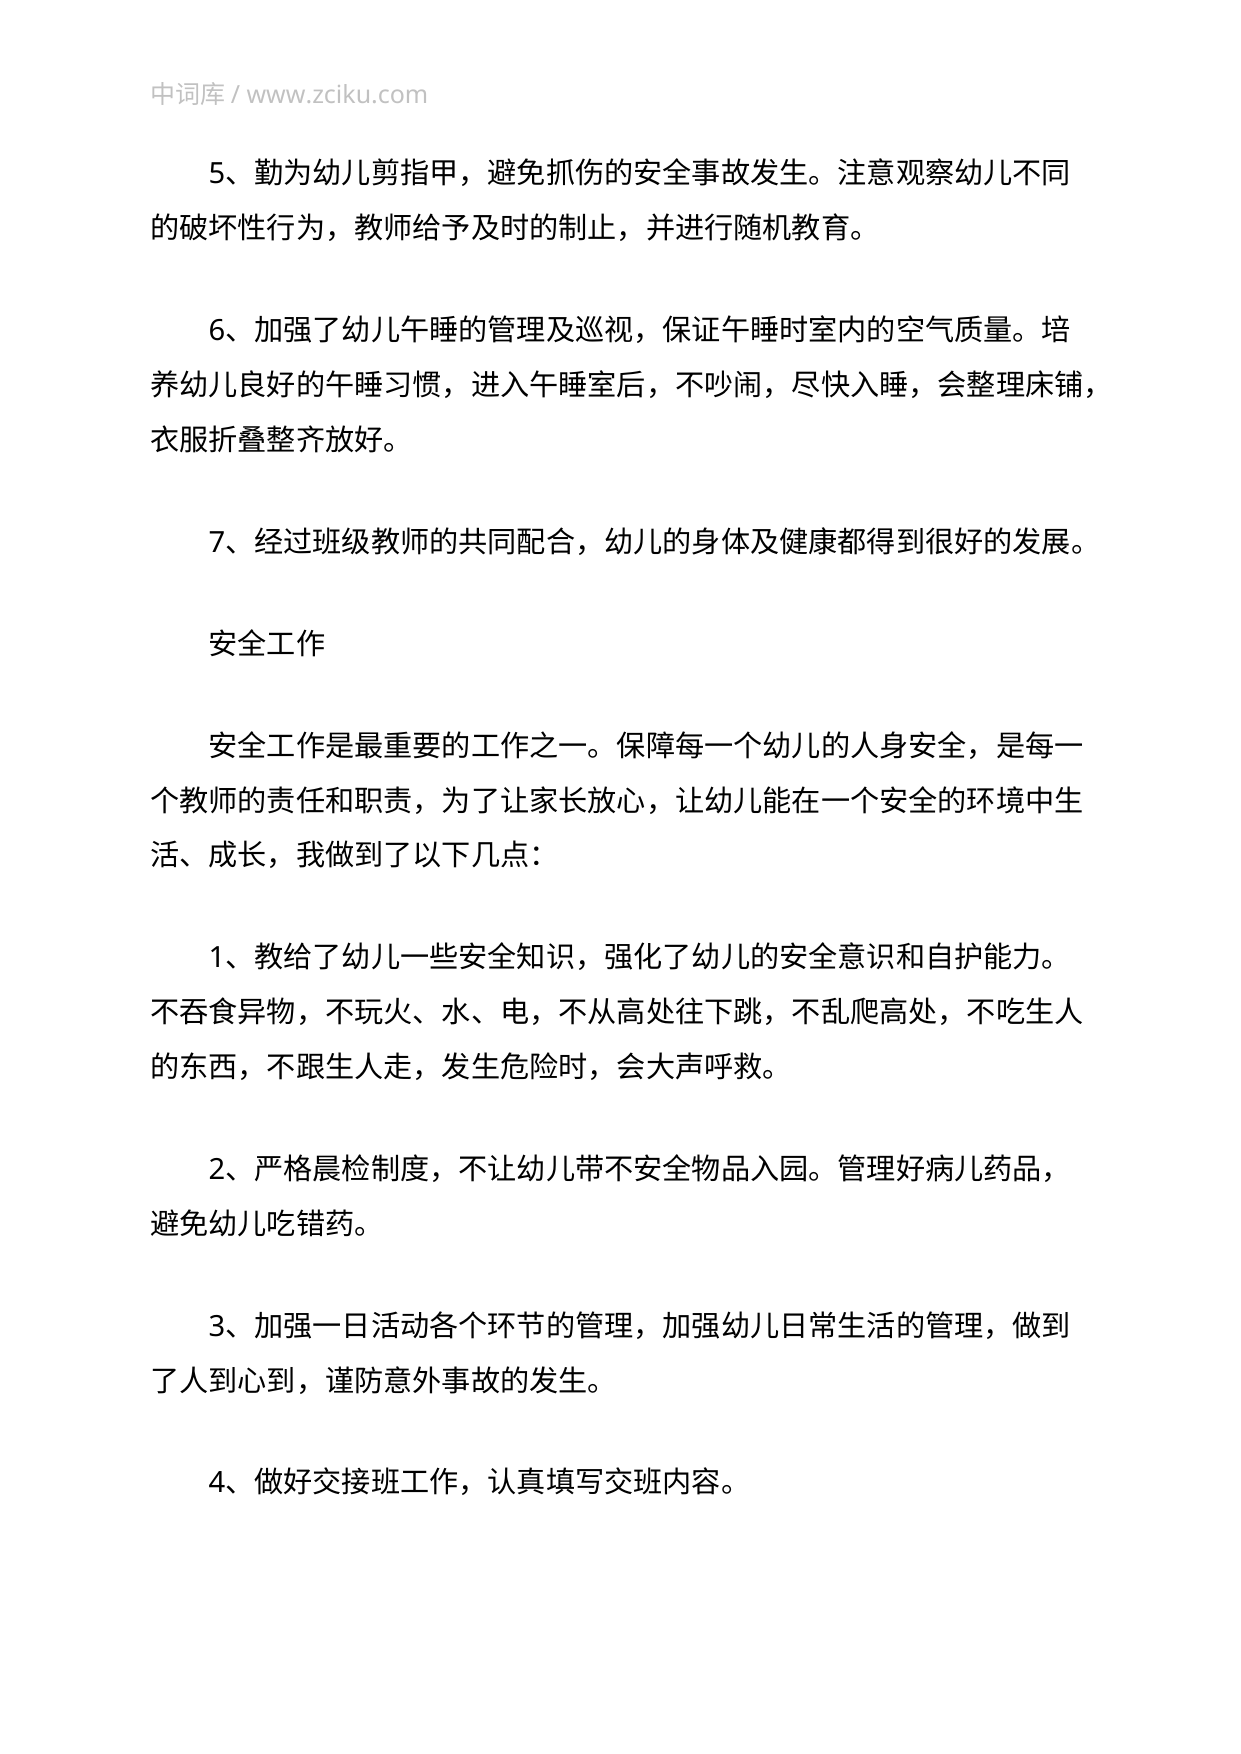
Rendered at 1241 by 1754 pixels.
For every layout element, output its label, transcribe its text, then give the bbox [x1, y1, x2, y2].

text 4、做好交接班工作，认真填写交班内容。 [150, 1459, 1090, 1501]
text 安全工作是最重要的工作之一。保障每一个幼儿的人身安全，是每一个教师的责任和职责，为了让家长放心，让幼儿能在一个安全的环境中生活、成长，我做到了以下几点： [150, 722, 1090, 874]
text 5、勤为幼儿剪指甲，避免抓伤的安全事故发生。注意观察幼儿不同的破坏性行为，教师给予及时的制止，并进行随机教育。 [150, 150, 1090, 247]
text 1、教给了幼儿一些安全知识，强化了幼儿的安全意识和自护能力。不吞食异物，不玩火、水、电，不从高处往下跳，不乱爬高处，不吃生人的东西，不跟生人走，发生危险时，会大声呼救。 [150, 934, 1090, 1086]
text 3、加强一日活动各个环节的管理，加强幼儿日常生活的管理，做到了人到心到，谨防意外事故的发生。 [150, 1302, 1090, 1399]
text 6、加强了幼儿午睡的管理及巡视，保证午睡时室内的空气质量。培养幼儿良好的午睡习惯，进入午睡室后，不吵闹，尽快入睡，会整理床铺，衣服折叠整齐放好。 [150, 307, 1090, 459]
text 7、经过班级教师的共同配合，幼儿的身体及健康都得到很好的发展。 [150, 518, 1090, 561]
text 2、严格晨检制度，不让幼儿带不安全物品入园。管理好病儿药品，避免幼儿吃错药。 [150, 1145, 1090, 1243]
text 安全工作 [150, 620, 1090, 663]
